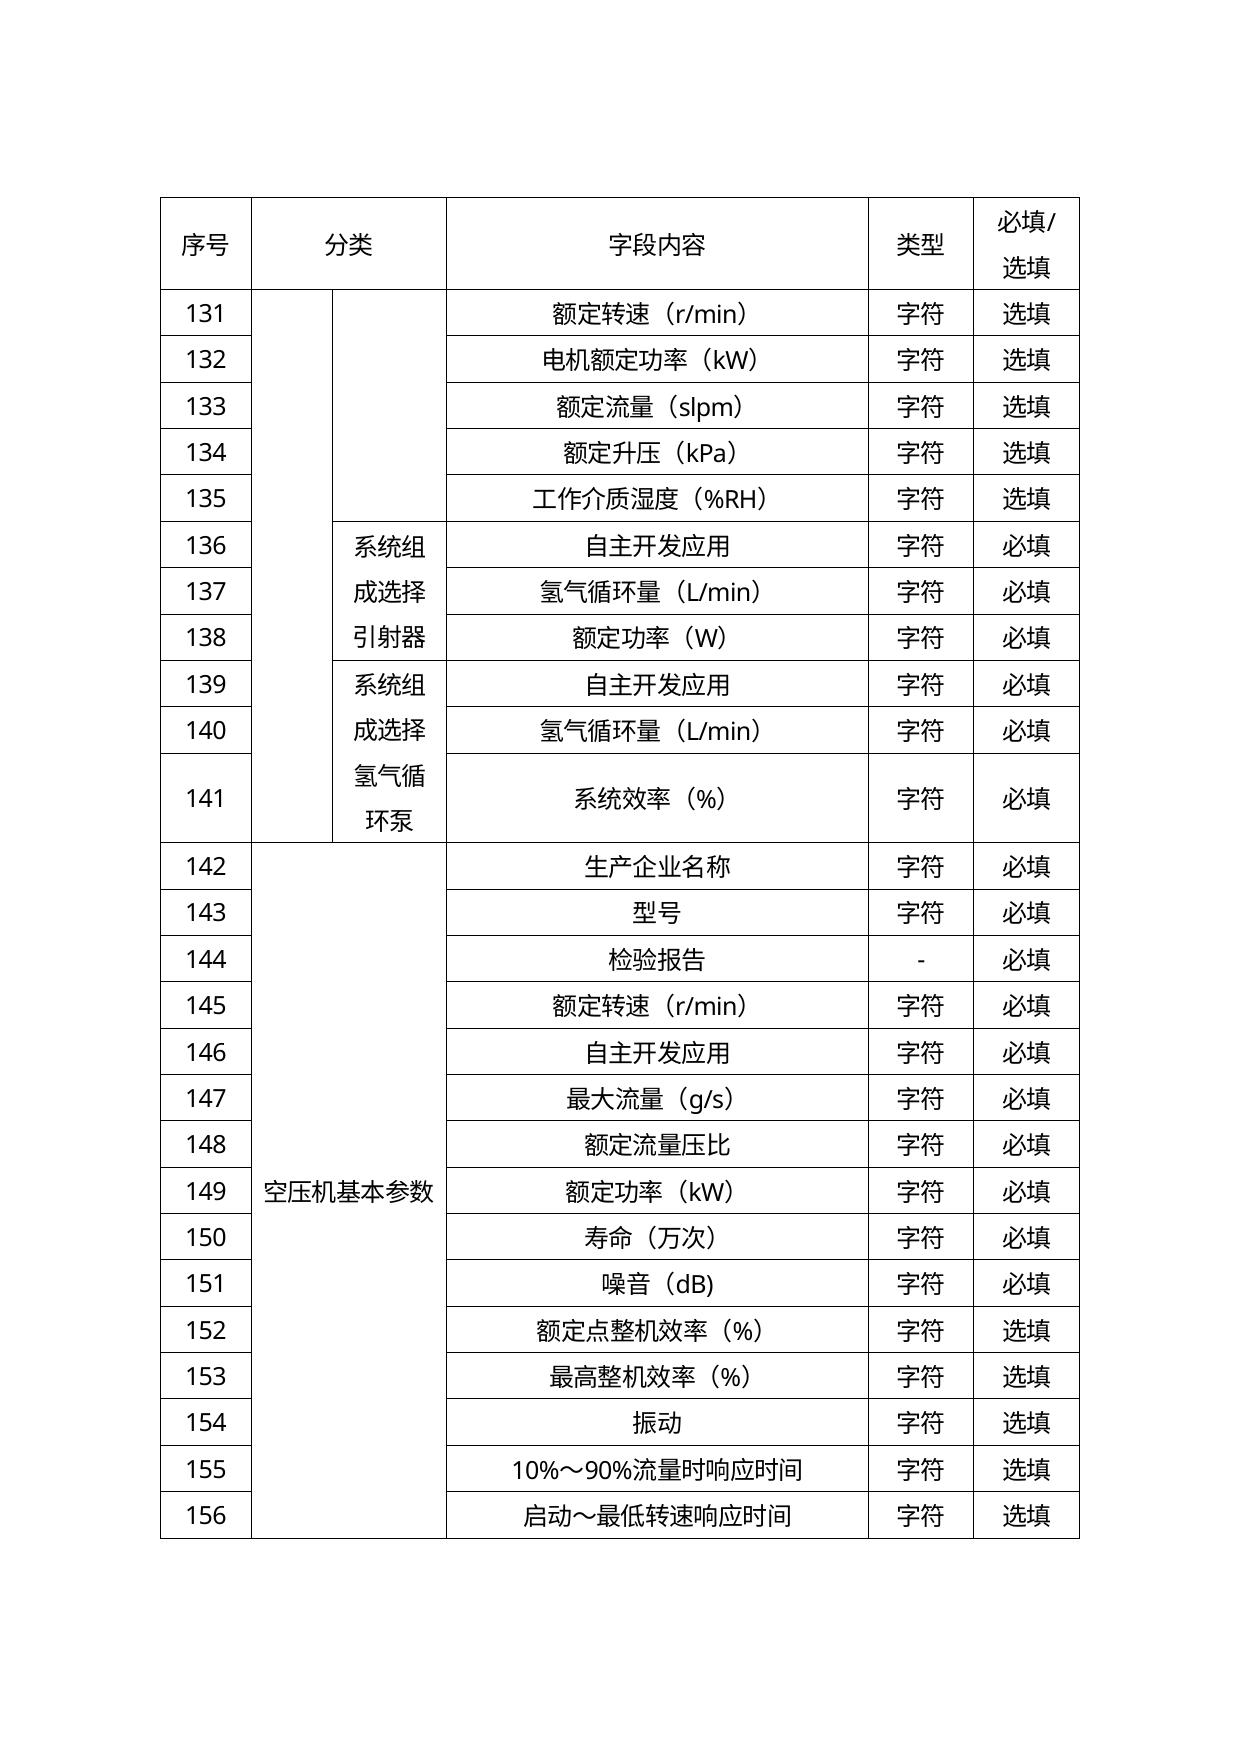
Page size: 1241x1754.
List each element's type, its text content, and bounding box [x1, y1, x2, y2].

table_cell 额定流量（slpm） [447, 383, 868, 428]
table_cell 150 [161, 1214, 251, 1259]
table_cell 156 [161, 1492, 251, 1537]
table_cell 147 [161, 1075, 251, 1120]
table_cell 选填 [974, 290, 1079, 335]
table_cell 额定功率（kW） [447, 1168, 868, 1213]
table_cell 139 [161, 661, 251, 706]
table_cell 必填 [974, 754, 1079, 842]
table_cell 字符 [869, 890, 973, 935]
table_cell 字符 [869, 1446, 973, 1491]
table_cell 额定转速（r/min） [447, 290, 868, 335]
table_cell 字符 [869, 1075, 973, 1120]
table_cell 额定升压（kPa） [447, 429, 868, 474]
table_cell 字符 [869, 1214, 973, 1259]
table_cell 额定点整机效率（%） [447, 1307, 868, 1352]
table_cell 字符 [869, 1353, 973, 1398]
table_header 字段内容 [447, 198, 868, 289]
table_cell 字符 [869, 1121, 973, 1167]
table_cell 系统组成选择氢气循环泵 [333, 661, 446, 842]
table_cell 电机额定功率（kW） [447, 336, 868, 382]
table_cell 字符 [869, 1399, 973, 1445]
table_cell 最大流量（g/s） [447, 1075, 868, 1120]
table_cell 字符 [869, 336, 973, 382]
table_cell 必填 [974, 936, 1079, 981]
table_header 分类 [252, 198, 446, 289]
table_cell 启动～最低转速响应时间 [447, 1492, 868, 1537]
table_cell 字符 [869, 1168, 973, 1213]
table_cell 噪音（dB) [447, 1260, 868, 1306]
table_cell 必填 [974, 1214, 1079, 1259]
table_cell 153 [161, 1353, 251, 1398]
table_cell 144 [161, 936, 251, 981]
table_cell 选填 [974, 475, 1079, 521]
table_cell 字符 [869, 615, 973, 660]
table_cell 字符 [869, 383, 973, 428]
table_cell 寿命（万次） [447, 1214, 868, 1259]
table_cell 必填 [974, 982, 1079, 1027]
table_cell 142 [161, 843, 251, 888]
table_cell 空压机基本参数 [252, 843, 446, 1537]
table_cell 选填 [974, 336, 1079, 382]
table_cell 自主开发应用 [447, 522, 868, 567]
table_cell 154 [161, 1399, 251, 1445]
table_cell 字符 [869, 1029, 973, 1074]
table_cell 149 [161, 1168, 251, 1213]
table_cell 134 [161, 429, 251, 474]
table_cell 工作介质湿度（%RH） [447, 475, 868, 521]
table_cell 检验报告 [447, 936, 868, 981]
table_cell 155 [161, 1446, 251, 1491]
table_cell 字符 [869, 661, 973, 706]
table_cell 选填 [974, 1492, 1079, 1537]
table_cell 氢气循环量（L/min） [447, 568, 868, 613]
table_cell 135 [161, 475, 251, 521]
table_cell 型号 [447, 890, 868, 935]
table_cell 生产企业名称 [447, 843, 868, 888]
table_cell 必填 [974, 1029, 1079, 1074]
table_header 序号 [161, 198, 251, 289]
table_cell 必填 [974, 707, 1079, 752]
table_cell 152 [161, 1307, 251, 1352]
table_cell 自主开发应用 [447, 661, 868, 706]
table_cell 必填 [974, 522, 1079, 567]
table_cell 自主开发应用 [447, 1029, 868, 1074]
table_cell 151 [161, 1260, 251, 1306]
table_cell 系统组成选择引射器 [333, 522, 446, 660]
table_cell 必填 [974, 1168, 1079, 1213]
table_cell 字符 [869, 982, 973, 1027]
table_cell 必填 [974, 568, 1079, 613]
table_cell 132 [161, 336, 251, 382]
table_header 必填/选填 [974, 198, 1079, 289]
table_cell 额定流量压比 [447, 1121, 868, 1167]
table_cell 振动 [447, 1399, 868, 1445]
table_cell 字符 [869, 1307, 973, 1352]
table_cell 系统效率（%） [447, 754, 868, 842]
table_cell 143 [161, 890, 251, 935]
table_cell 必填 [974, 615, 1079, 660]
table_header 类型 [869, 198, 973, 289]
table_cell 氢气循环量（L/min） [447, 707, 868, 752]
table_cell 字符 [869, 522, 973, 567]
table_cell - [869, 936, 973, 981]
table_cell 10%～90%流量时响应时间 [447, 1446, 868, 1491]
table_cell 字符 [869, 475, 973, 521]
table_cell 必填 [974, 843, 1079, 888]
table_cell 138 [161, 615, 251, 660]
table_cell 字符 [869, 754, 973, 842]
table_cell 必填 [974, 890, 1079, 935]
table_cell 148 [161, 1121, 251, 1167]
table_cell 136 [161, 522, 251, 567]
table_cell 字符 [869, 843, 973, 888]
table_cell 137 [161, 568, 251, 613]
table_cell 字符 [869, 429, 973, 474]
table_cell 146 [161, 1029, 251, 1074]
table_cell 133 [161, 383, 251, 428]
table_cell 字符 [869, 1492, 973, 1537]
table_cell 必填 [974, 1121, 1079, 1167]
table_cell 选填 [974, 1307, 1079, 1352]
table_cell 选填 [974, 1446, 1079, 1491]
table_cell 字符 [869, 290, 973, 335]
table_cell 字符 [869, 568, 973, 613]
table_cell 额定功率（W） [447, 615, 868, 660]
table_cell 选填 [974, 429, 1079, 474]
table_cell 选填 [974, 383, 1079, 428]
table_cell 145 [161, 982, 251, 1027]
table_cell 选填 [974, 1399, 1079, 1445]
table_cell 字符 [869, 1260, 973, 1306]
table_cell 额定转速（r/min） [447, 982, 868, 1027]
table_cell 最高整机效率（%） [447, 1353, 868, 1398]
table_cell 必填 [974, 1075, 1079, 1120]
table_cell 131 [161, 290, 251, 335]
table_cell 必填 [974, 661, 1079, 706]
table_cell 选填 [974, 1353, 1079, 1398]
table_cell 字符 [869, 707, 973, 752]
table_cell 必填 [974, 1260, 1079, 1306]
table_cell 140 [161, 707, 251, 752]
table_cell 141 [161, 754, 251, 842]
